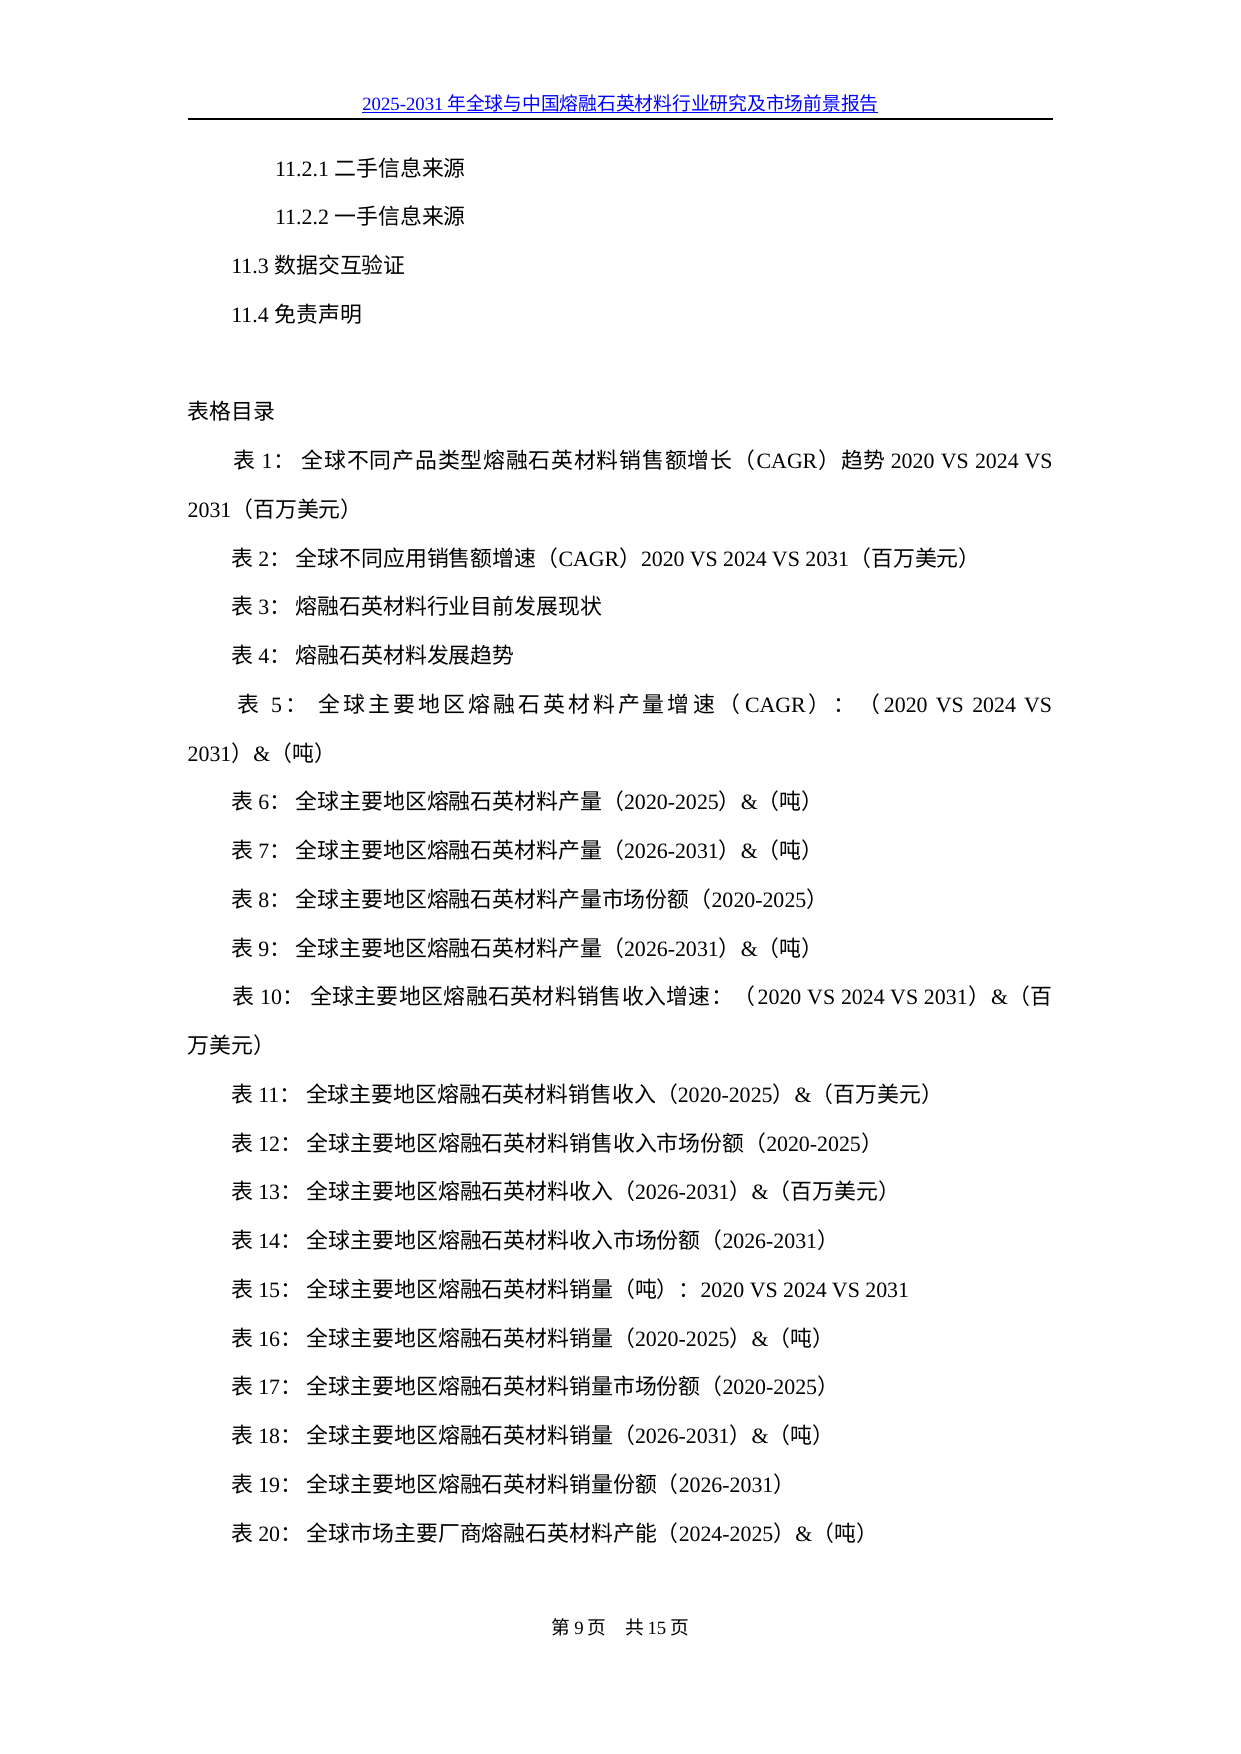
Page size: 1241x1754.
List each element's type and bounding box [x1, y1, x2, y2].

text [187, 150, 1053, 1548]
